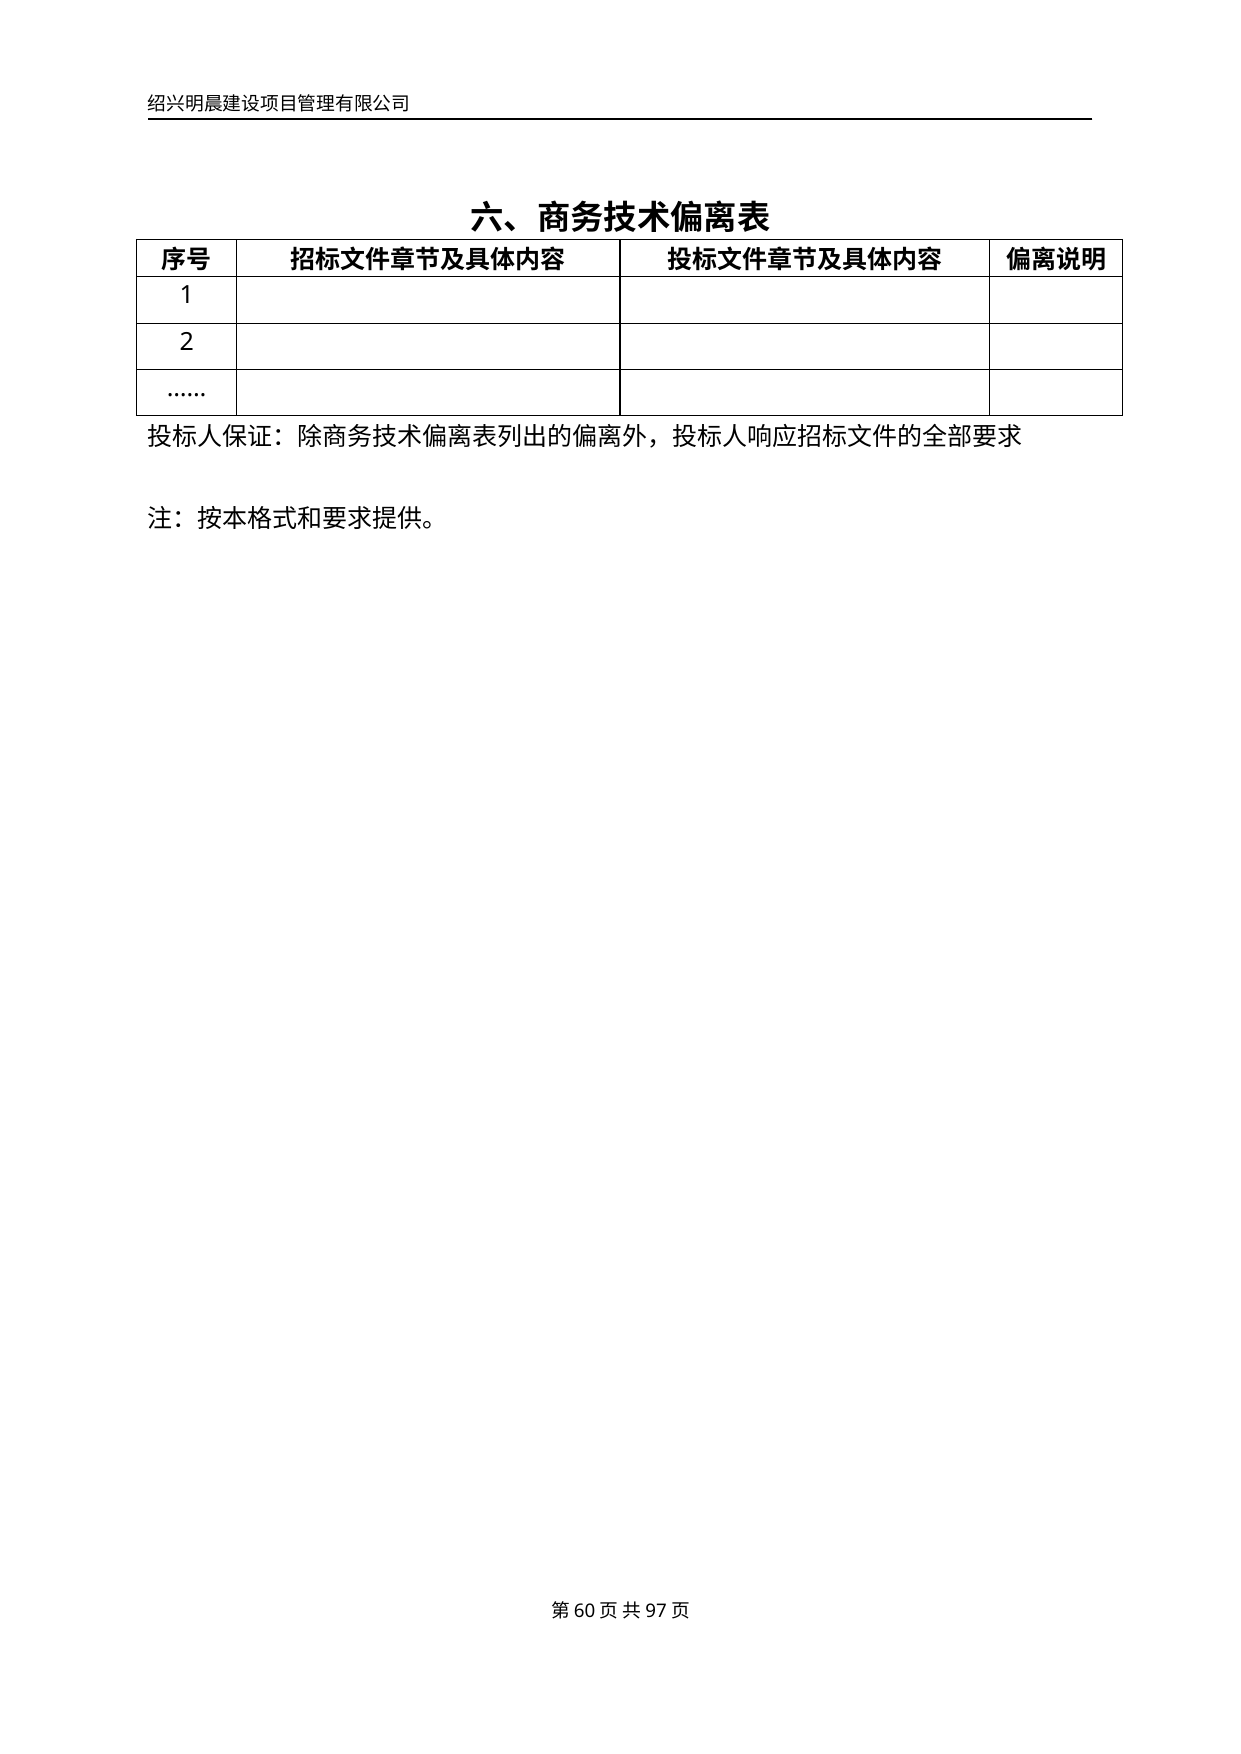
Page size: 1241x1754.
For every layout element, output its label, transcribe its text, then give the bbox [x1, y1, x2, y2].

table_cell [990, 277, 1122, 322]
table_cell [237, 324, 619, 369]
table_cell …… [137, 370, 236, 415]
table_cell [621, 324, 989, 369]
table_header 偏离说明 [990, 240, 1122, 276]
table_cell [237, 370, 619, 415]
text 投标人保证：除商务技术偏离表列出的偏离外，投标人响应招标文件的全部要求 [148, 416, 1092, 453]
table_cell [237, 277, 619, 322]
text 注：按本格式和要求提供。 [148, 498, 1049, 534]
table_cell [621, 277, 989, 322]
table_cell [621, 370, 989, 415]
table_cell [990, 324, 1122, 369]
table_header 序号 [137, 240, 236, 276]
table_header 投标文件章节及具体内容 [621, 240, 989, 276]
table_cell 2 [137, 324, 236, 369]
text 六、商务技术偏离表 [148, 190, 1092, 239]
table_cell [990, 370, 1122, 415]
table_header 招标文件章节及具体内容 [237, 240, 619, 276]
table_cell 1 [137, 277, 236, 322]
